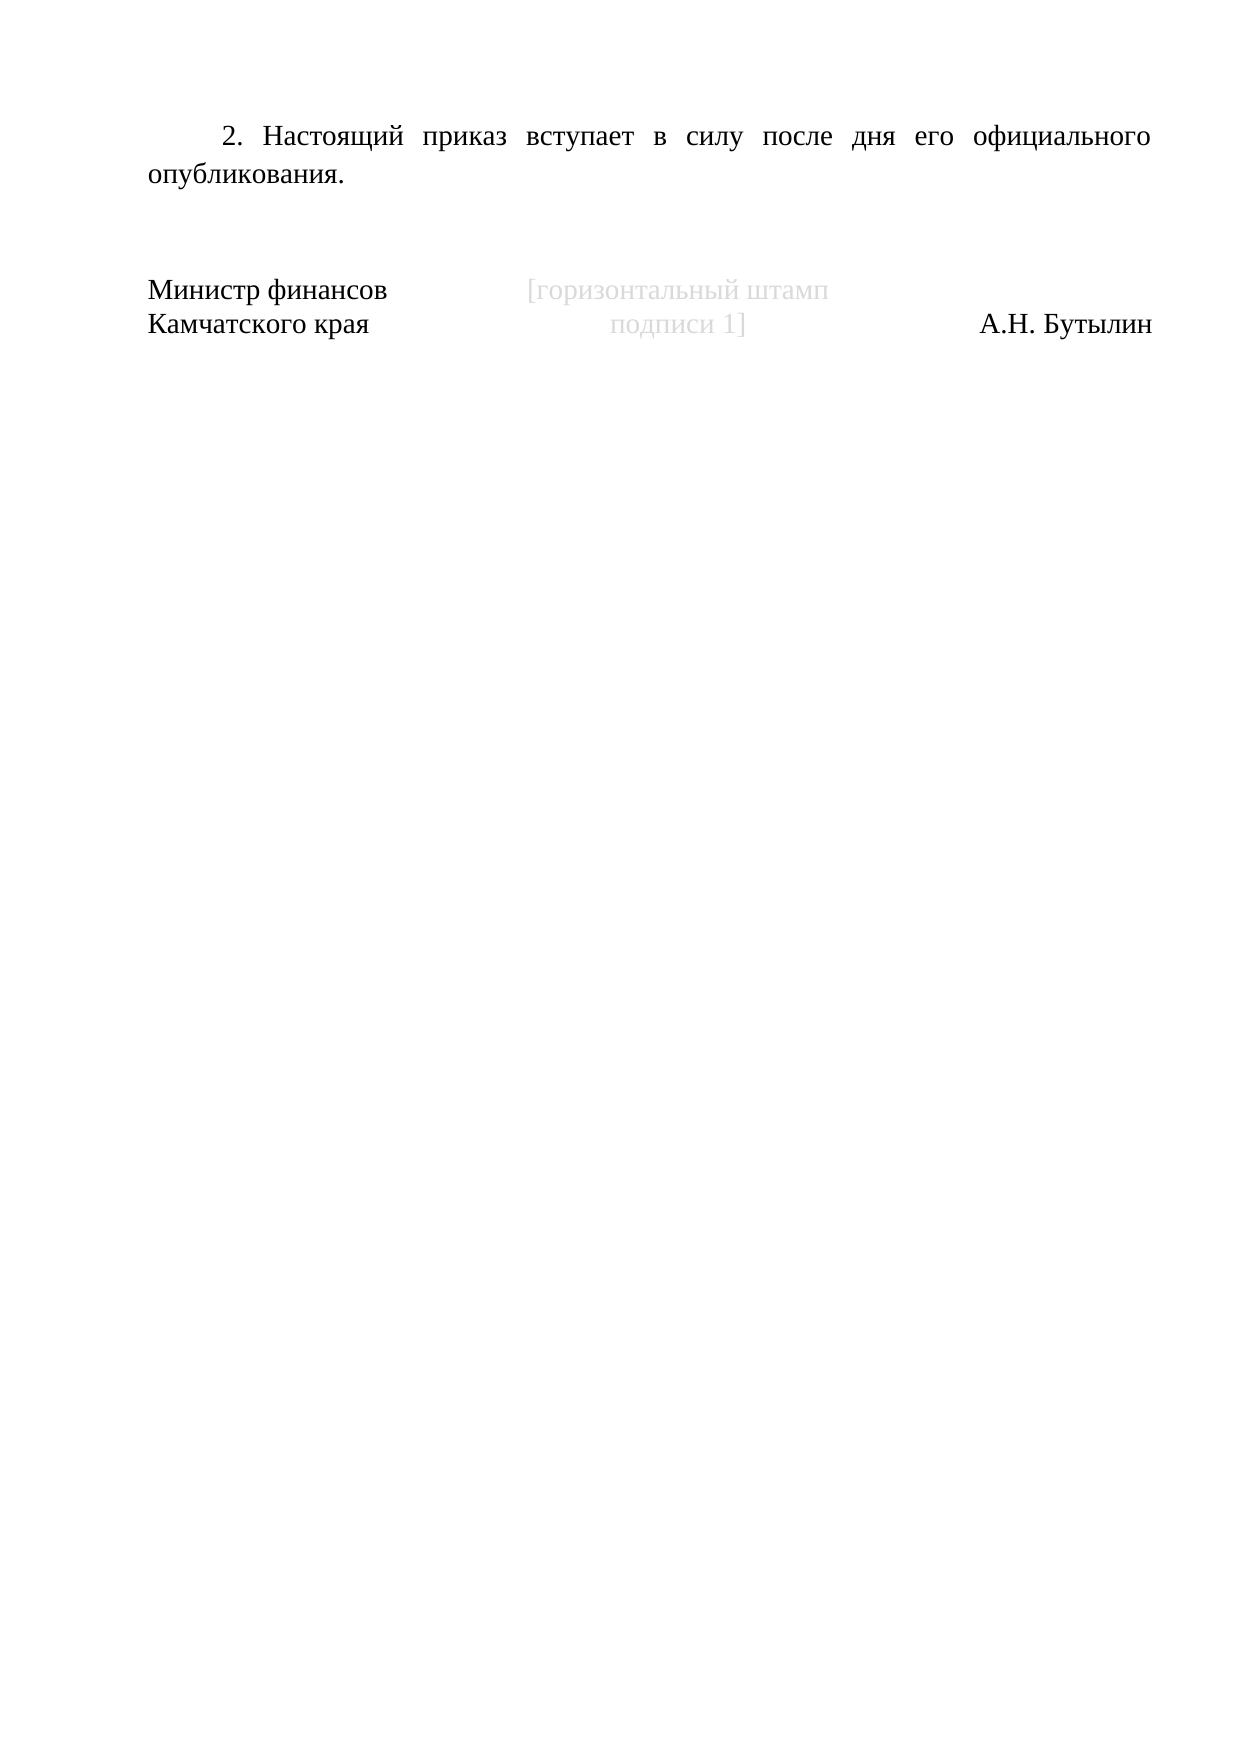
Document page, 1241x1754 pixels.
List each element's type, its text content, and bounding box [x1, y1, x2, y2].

table_header [горизонтальный штамп подписи 1] [487, 272, 856, 411]
table_header А.Н. Бутылин [856, 272, 1152, 411]
table_header Министр финансов Камчатского края [148, 272, 487, 411]
text 2. Настоящий приказ вступает в силу после дня его официального опубликования. [148, 118, 1152, 190]
